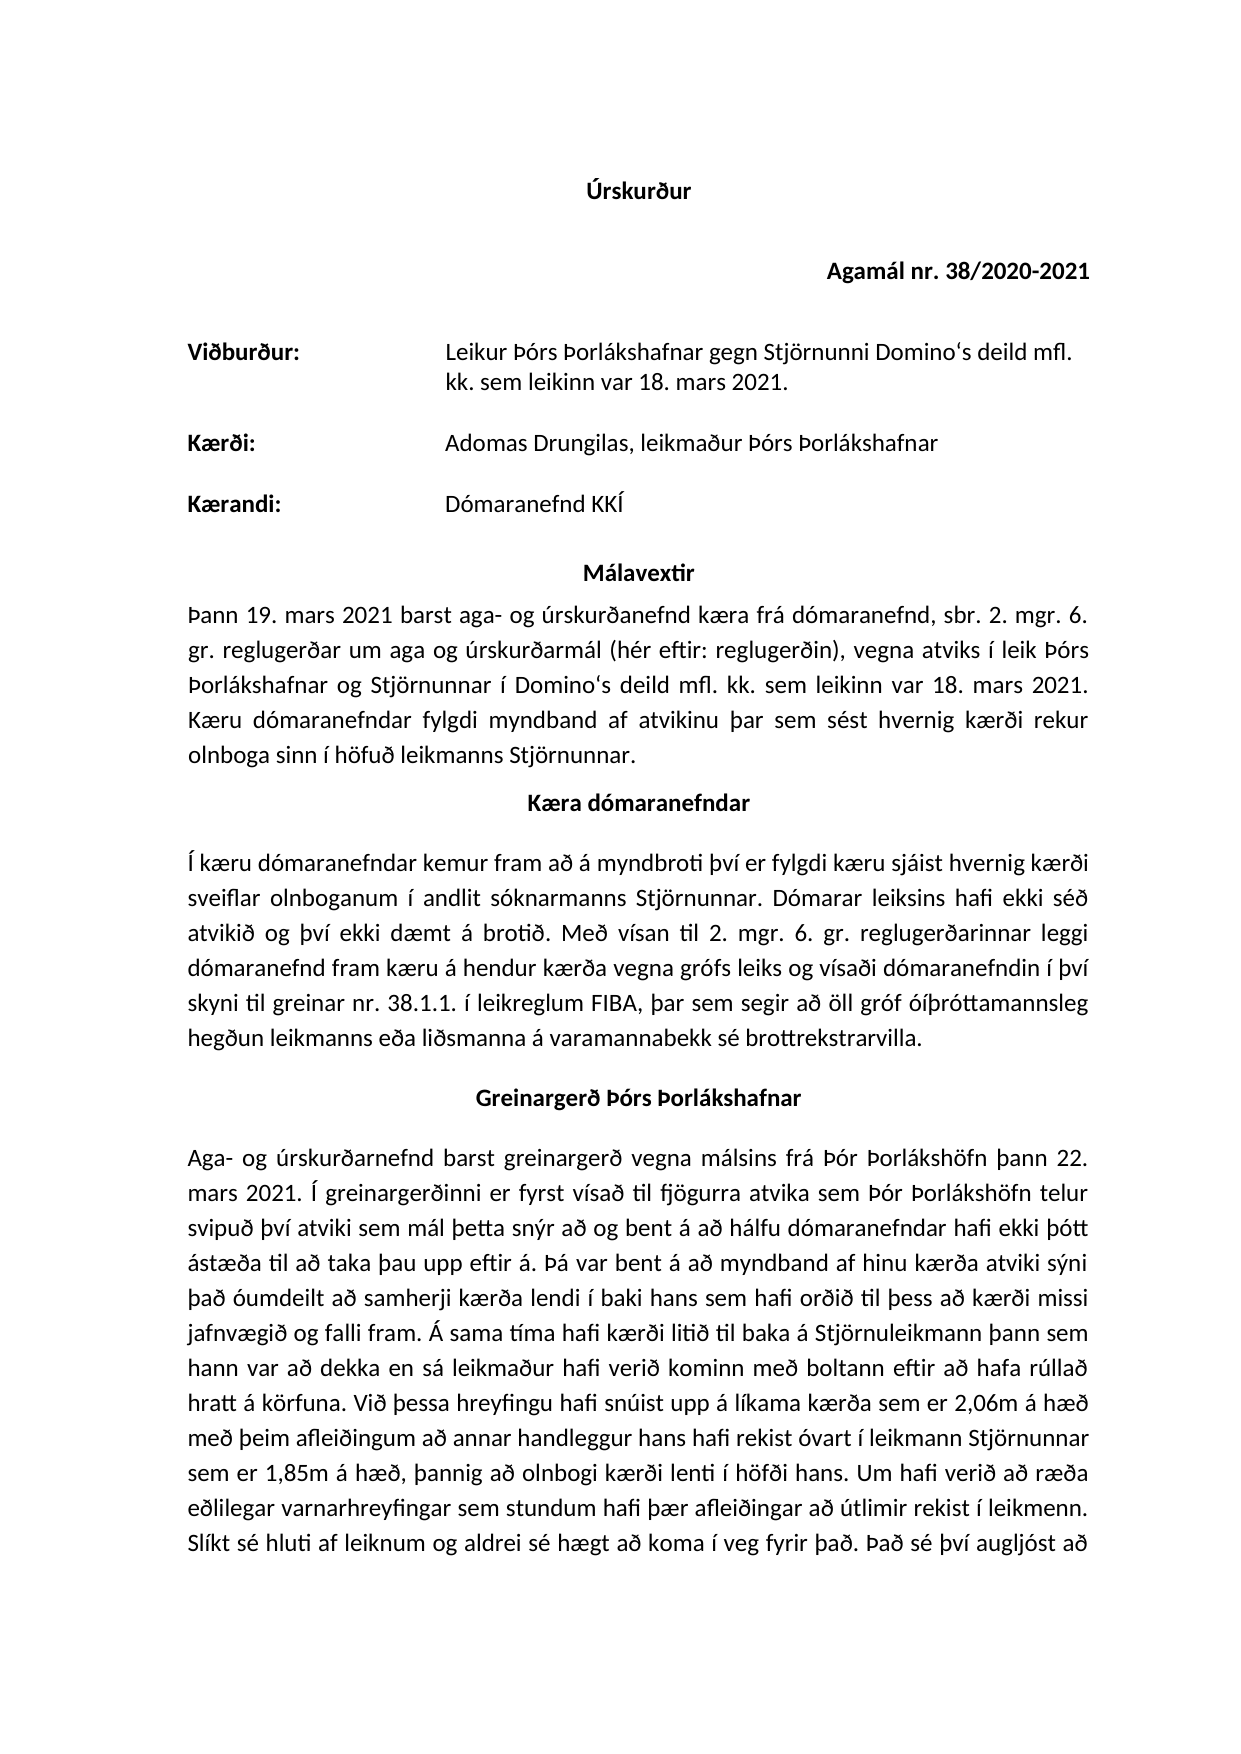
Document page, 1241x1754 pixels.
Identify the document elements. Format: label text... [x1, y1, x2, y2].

text Greinargerð Þórs Þorlákshafnar [187, 1082, 1090, 1113]
text Kærði: Adomas Drungilas, leikmaður Þórs Þorlákshafnar [187, 428, 1090, 458]
text Í kæru dómaranefndar kemur fram að á myndbroti því er fylgdi kæru sjáist hvernig kærði sveiflar olnboganum í andlit sóknarmanns Stjörnunnar. Dómarar leiksins hafi ekki séð atvikið og því ekki dæmt á brotið. Með vísan til 2. mgr. 6. gr. reglugerðarinnar leggi dómaranefnd fram kæru á hendur kærða vegna grófs leiks og vísaði dómaranefndin í því skyni til greinar nr. 38.1.1. í leikreglum FIBA, þar sem segir að öll gróf óíþróttamannsleg hegðun leikmanns eða liðsmanna á varamannabekk sé brottrekstrarvilla. [187, 847, 1090, 1053]
text Kæra dómaranefndar [187, 787, 1090, 818]
text Þann 19. mars 2021 barst aga- og úrskurðanefnd kæra frá dómaranefnd, sbr. 2. mgr. 6. gr. reglugerðar um aga og úrskurðarmál (hér eftir: reglugerðin), vegna atviks í leik Þórs Þorlákshafnar og Stjörnunnar í Domino‘s deild mfl. kk. sem leikinn var 18. mars 2021. Kæru dómaranefndar fylgdi myndband af atvikinu þar sem sést hvernig kærði rekur olnboga sinn í höfuð leikmanns Stjörnunnar. [187, 600, 1090, 770]
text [187, 1142, 1090, 1558]
text Úrskurður [187, 175, 1090, 206]
text Kærandi: Dómaranefnd KKÍ [150, 489, 1090, 519]
text Viðburður: Leikur Þórs Þorlákshafnar gegn Stjörnunni Domino‘s deild mfl. kk. sem leikinn var 18. mars 2021. [187, 336, 1090, 397]
text Agamál nr. 38/2020-2021 [187, 256, 1090, 286]
text Málavextir [187, 557, 1090, 587]
